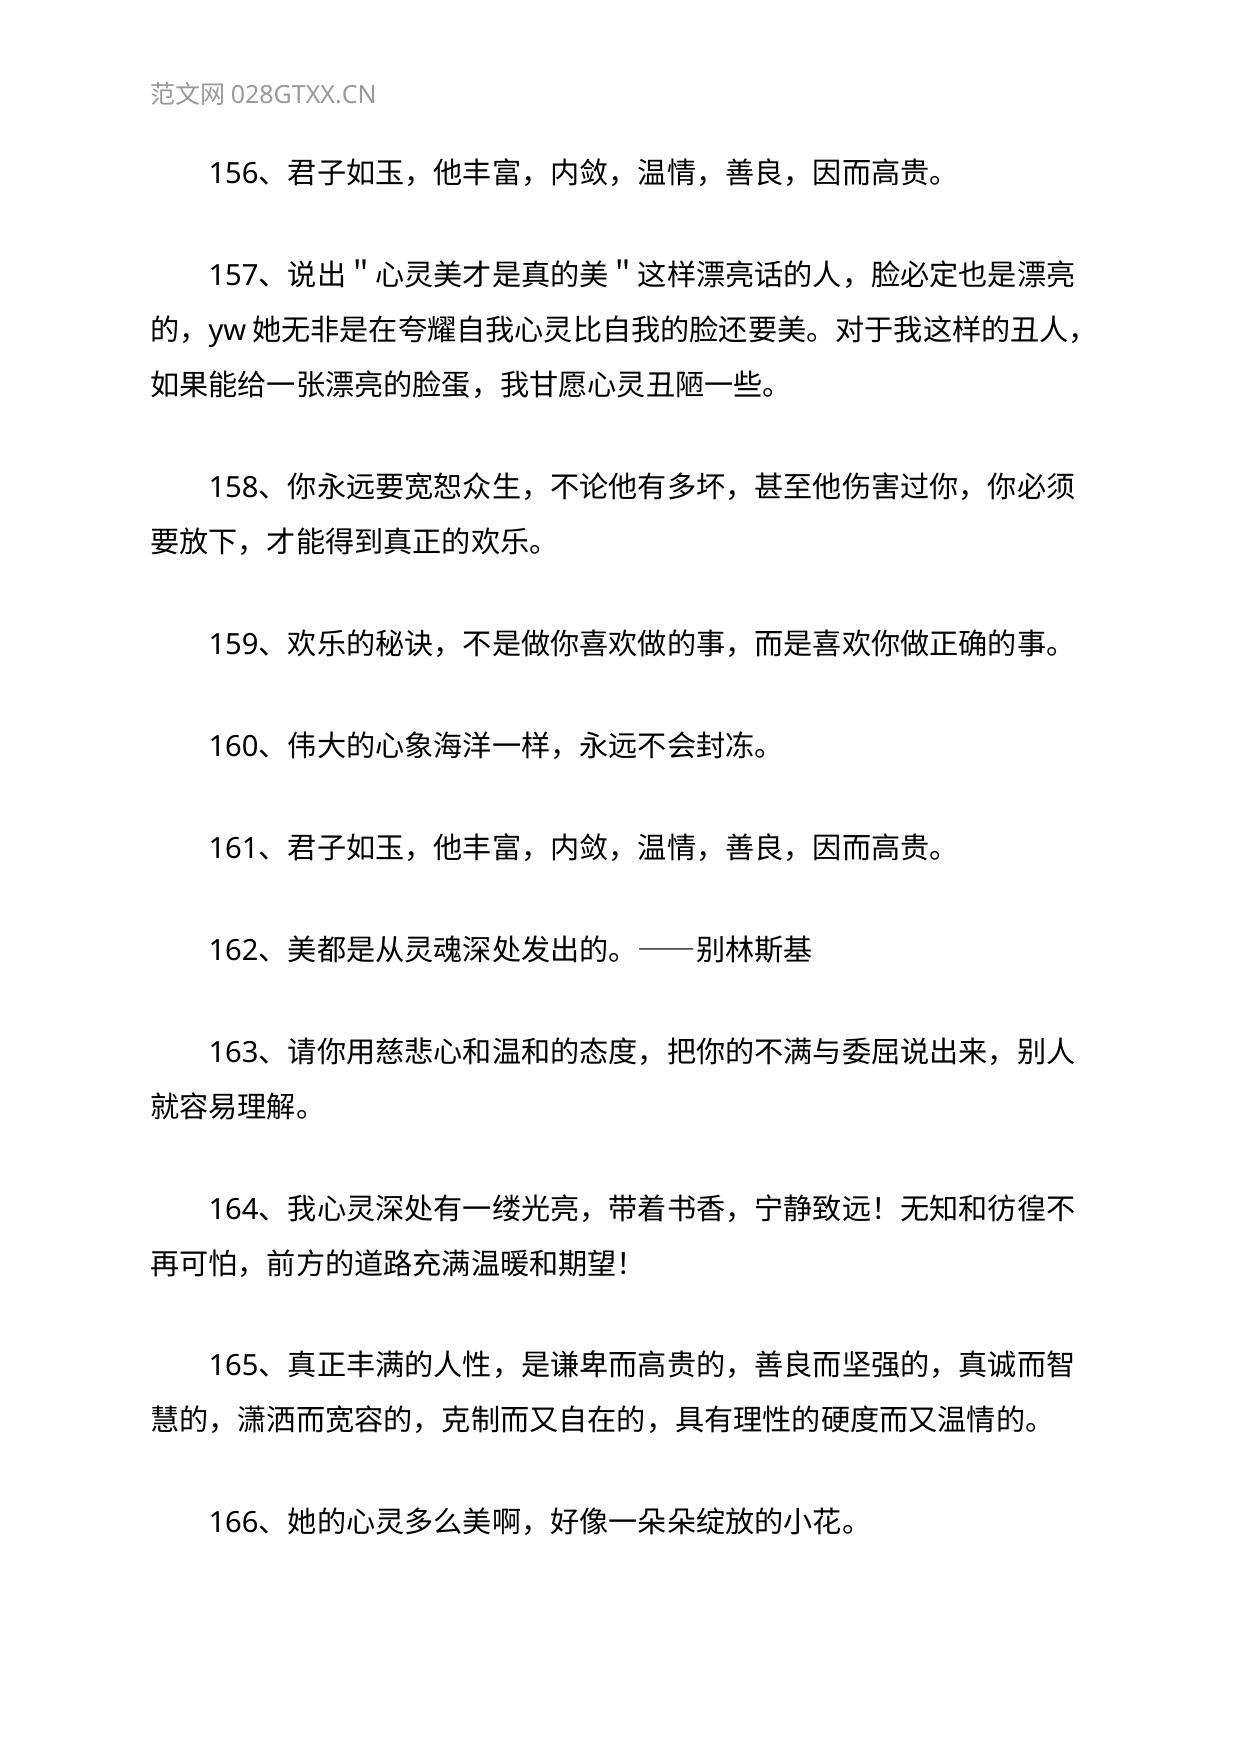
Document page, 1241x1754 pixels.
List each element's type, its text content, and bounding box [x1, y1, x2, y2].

text 165、真正丰满的人性，是谦卑而高贵的，善良而坚强的，真诚而智慧的，潇洒而宽容的，克制而又自在的，具有理性的硬度而又温情的。 [150, 1342, 1090, 1439]
text 166、她的心灵多么美啊，好像一朵朵绽放的小花。 [150, 1499, 1090, 1541]
text 164、我心灵深处有一缕光亮，带着书香，宁静致远！无知和彷徨不再可怕，前方的道路充满温暖和期望！ [150, 1185, 1090, 1282]
text 157、说出＂心灵美才是真的美＂这样漂亮话的人，脸必定也是漂亮的，yw她无非是在夸耀自我心灵比自我的脸还要美。对于我这样的丑人，如果能给一张漂亮的脸蛋，我甘愿心灵丑陋一些。 [150, 252, 1090, 404]
text 163、请你用慈悲心和温和的态度，把你的不满与委屈说出来，别人就容易理解。 [150, 1028, 1090, 1126]
text 162、美都是从灵魂深处发出的。——别林斯基 [150, 926, 1090, 969]
text 160、伟大的心象海洋一样，永远不会封冻。 [150, 722, 1090, 765]
text 159、欢乐的秘诀，不是做你喜欢做的事，而是喜欢你做正确的事。 [150, 621, 1090, 663]
text 161、君子如玉，他丰富，内敛，温情，善良，因而高贵。 [150, 824, 1090, 867]
text 158、你永远要宽恕众生，不论他有多坏，甚至他伤害过你，你必须要放下，才能得到真正的欢乐。 [150, 464, 1090, 561]
text 156、君子如玉，他丰富，内敛，温情，善良，因而高贵。 [150, 150, 1090, 192]
